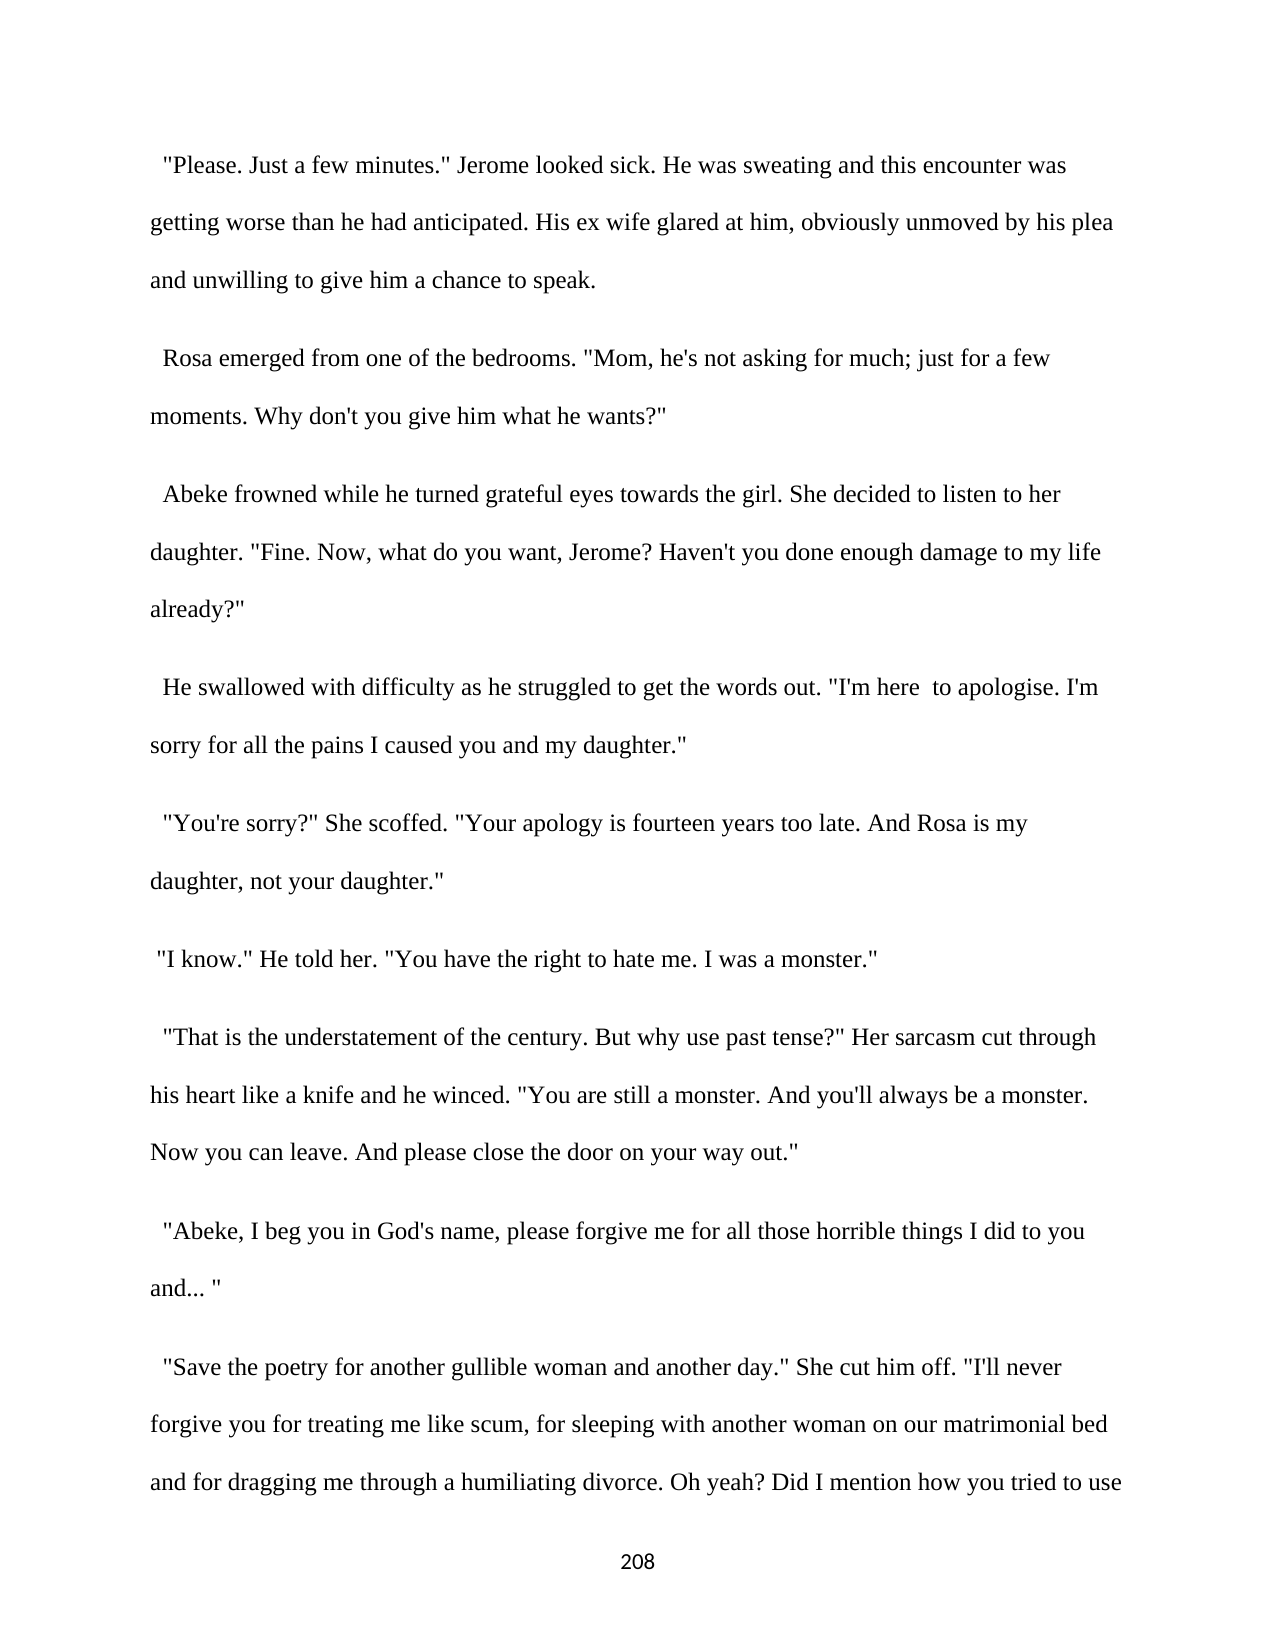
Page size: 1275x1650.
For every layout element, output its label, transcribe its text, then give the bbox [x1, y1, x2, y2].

text "You're sorry?" She scoffed. "Your apology is fourteen years too late. And Rosa is my daughter, not your daughter." [150, 808, 1125, 894]
text Rosa emerged from one of the bedrooms. "Mom, he's not asking for much; just for a few moments. Why don't you give him what he wants?" [150, 343, 1125, 429]
text "I know." He told her. "You have the right to hate me. I was a monster." [150, 944, 1125, 973]
text "That is the understatement of the century. But why use past tense?" Her sarcasm cut through his heart like a knife and he winced. "You are still a monster. And you'll always be a monster. Now you can leave. And please close the door on your way out." [150, 1022, 1125, 1166]
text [150, 1352, 1125, 1495]
text "Abeke, I beg you in God's name, please forgive me for all those horrible things I did to you and... " [150, 1216, 1125, 1302]
text "Please. Just a few minutes." Jerome looked sick. He was sweating and this encounter was getting worse than he had anticipated. His ex wife glared at him, obviously unmoved by his plea and unwilling to give him a chance to speak. [150, 150, 1125, 294]
text Abeke frowned while he turned grateful eyes towards the girl. She decided to listen to her daughter. "Fine. Now, what do you want, Jerome? Haven't you done enough damage to my life already?" [150, 479, 1125, 623]
text He swallowed with difficulty as he struggled to get the words out. "I'm here to apologise. I'm sorry for all the pains I caused you and my daughter." [150, 672, 1125, 759]
